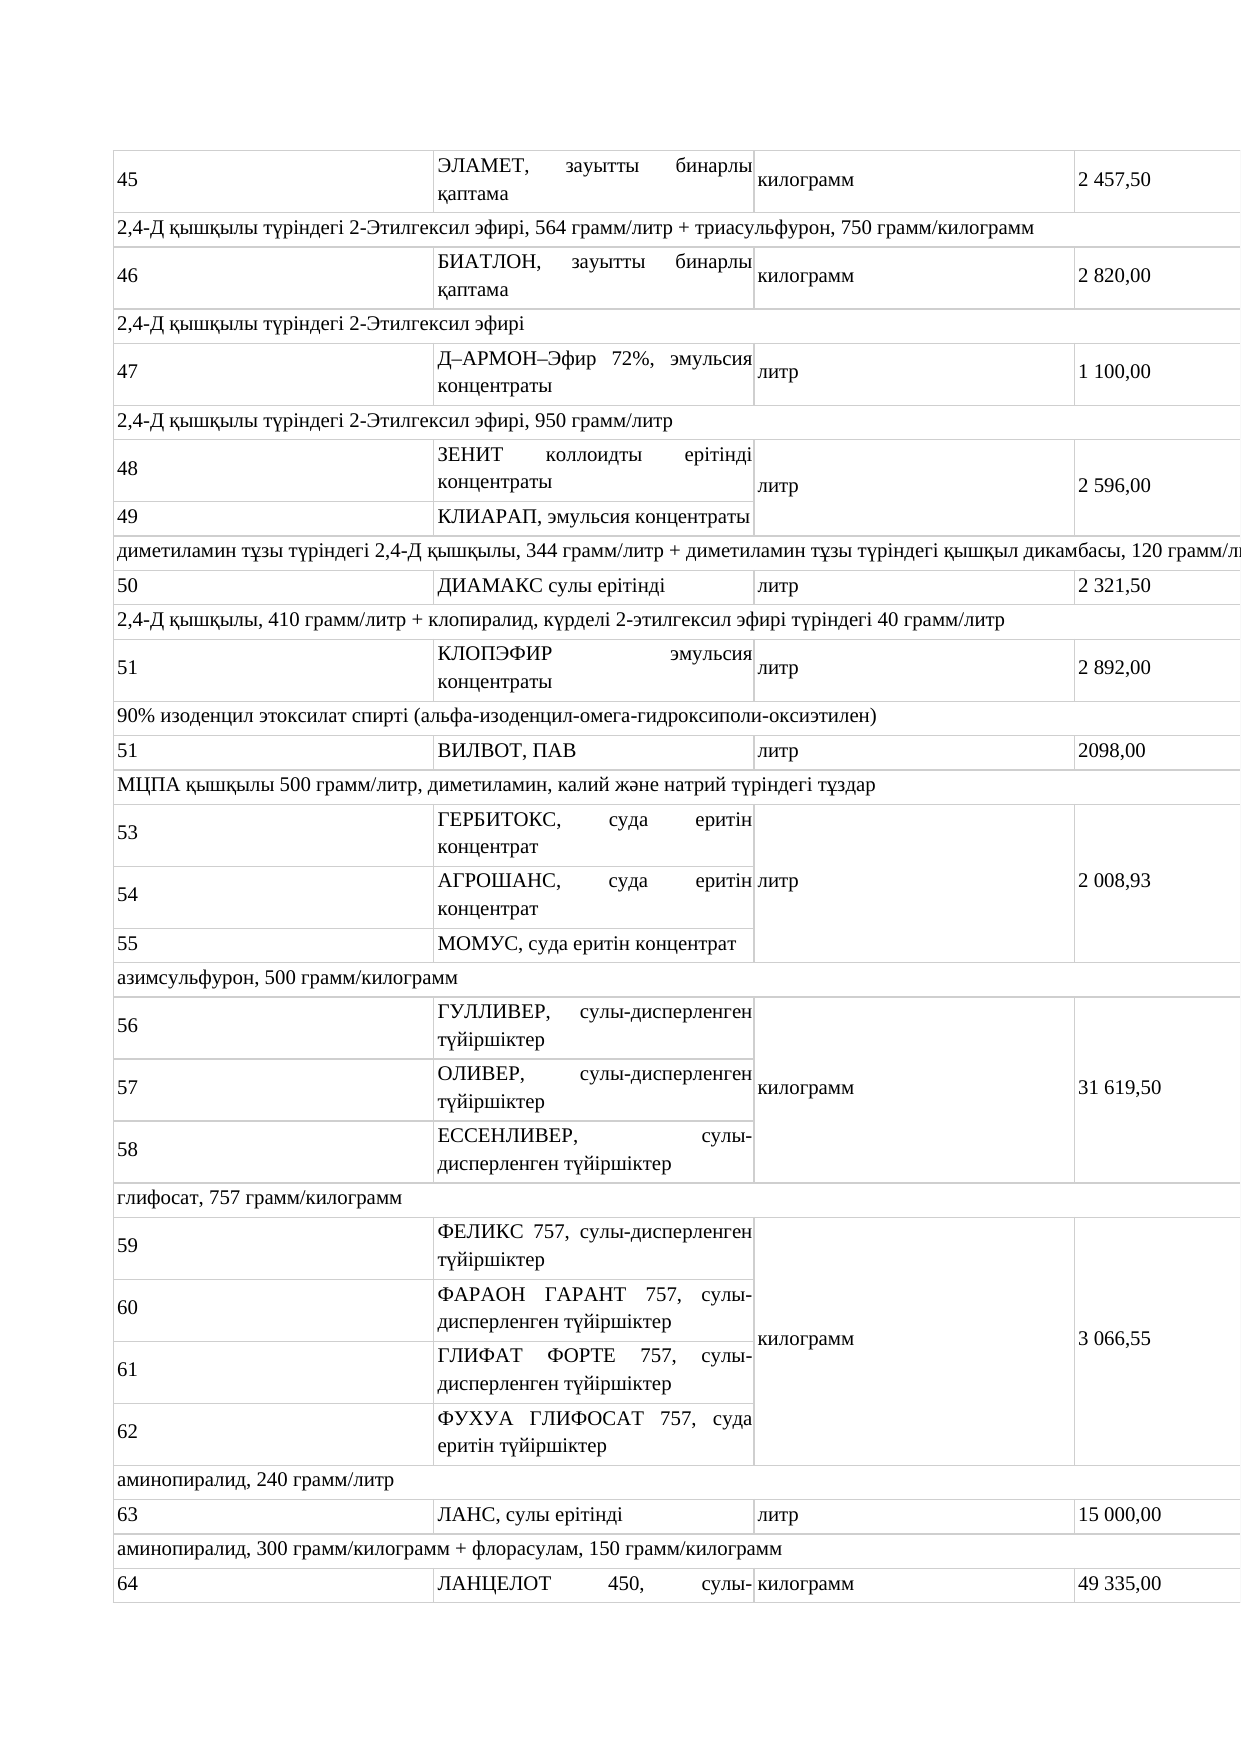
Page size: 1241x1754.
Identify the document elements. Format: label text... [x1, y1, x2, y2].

table_cell глифосат, 757 грамм/килограмм [114, 1184, 1240, 1217]
table_cell литр [755, 805, 1074, 962]
table_cell АГРОШАНС, суда еритін концентрат [434, 867, 753, 928]
table_cell 49 335,00 [1075, 1569, 1240, 1602]
table_cell 59 [114, 1218, 433, 1279]
table_cell ГУЛЛИВЕР, сулы-дисперленген түйіршіктер [434, 998, 753, 1058]
table_cell ФУХУА ГЛИФОСАТ 757, суда еритін түйіршіктер [434, 1404, 753, 1464]
table_cell 58 [114, 1122, 433, 1182]
table_cell 2 321,50 [1075, 571, 1240, 604]
table_cell 62 [114, 1404, 433, 1464]
table_cell ФЕЛИКС 757, сулы-дисперленген түйіршіктер [434, 1218, 753, 1279]
table_cell 3 066,55 [1075, 1218, 1240, 1464]
table_cell 2 008,93 [1075, 805, 1240, 962]
table_cell аминопиралид, 300 грамм/килограмм + флорасулам, 150 грамм/килограмм [114, 1535, 1240, 1568]
table_cell 2 457,50 [1075, 151, 1240, 212]
table_cell 56 [114, 998, 433, 1058]
table_cell ДИАМАКС сулы ерітінді [434, 571, 753, 604]
table_cell ОЛИВЕР, сулы-дисперленген түйіршіктер [434, 1060, 753, 1120]
table_cell килограмм [755, 998, 1074, 1182]
table_cell Д–АРМОН–Эфир 72%, эмульсия концентраты [434, 344, 753, 405]
table_cell 55 [114, 929, 433, 962]
table_cell ФАРАОН ГАРАНТ 757, сулы-дисперленген түйіршіктер [434, 1280, 753, 1341]
table_cell диметиламин тұзы түріндегі 2,4-Д қышқылы, 344 грамм/литр + диметиламин тұзы түріндегі қышқыл дикамбасы, 120 грамм/литр [114, 537, 1240, 570]
table_cell ЕССЕНЛИВЕР, сулы-дисперленген түйіршіктер [434, 1122, 753, 1182]
table_cell 47 [114, 344, 433, 405]
table_cell 54 [114, 867, 433, 928]
table_cell МЦПА қышқылы 500 грамм/литр, диметиламин, калий және натрий түріндегі тұздар [114, 771, 1240, 804]
table_cell БИАТЛОН, зауытты бинарлы қаптама [434, 248, 753, 308]
table_cell КЛОПЭФИР эмульсия концентраты [434, 640, 753, 701]
table_cell ЭЛАМЕТ, зауытты бинарлы қаптама [434, 151, 753, 212]
table_cell 49 [114, 502, 433, 535]
table_cell 90% изоденцил этоксилат спирті (альфа-изоденцил-омега-гидроксиполи-оксиэтилен) [114, 702, 1240, 735]
table_cell МОМУС, суда еритін концентрат [434, 929, 753, 962]
table_cell литр [755, 640, 1074, 701]
table_cell ГЛИФАТ ФОРТЕ 757, сулы-дисперленген түйіршіктер [434, 1342, 753, 1403]
table_cell ЛАНС, сулы ерітінді [434, 1500, 753, 1533]
table_cell ГЕРБИТОКС, суда еритін концентрат [434, 805, 753, 866]
table_cell 50 [114, 571, 433, 604]
table_cell 51 [114, 736, 433, 769]
table_cell 2,4-Д қышқылы түріндегі 2-Этилгексил эфирі, 564 грамм/литр + триасульфурон, 750 грамм/килограмм [114, 213, 1240, 246]
table_cell литр [755, 344, 1074, 405]
table_cell 64 [114, 1569, 433, 1602]
table_cell 51 [114, 640, 433, 701]
table_cell килограмм [755, 1569, 1074, 1602]
table_cell килограмм [755, 1218, 1074, 1464]
table_cell 2,4-Д қышқылы түріндегі 2-Этилгексил эфирі [114, 310, 1240, 343]
table_cell 2 892,00 [1075, 640, 1240, 701]
table_cell 45 [114, 151, 433, 212]
table_cell 2 596,00 [1075, 440, 1240, 535]
table_cell ВИЛВОТ, ПАВ [434, 736, 753, 769]
table_cell литр [755, 736, 1074, 769]
table_cell аминопиралид, 240 грамм/литр [114, 1466, 1240, 1499]
table_cell 61 [114, 1342, 433, 1403]
table_cell 57 [114, 1060, 433, 1120]
table_cell ЗЕНИТ коллоидты ерітінді концентраты [434, 440, 753, 501]
table_cell литр [755, 440, 1074, 535]
table_cell килограмм [755, 151, 1074, 212]
table_cell 2,4-Д қышқылы, 410 грамм/литр + клопиралид, күрделі 2-этилгексил эфирі түріндегі 40 грамм/литр [114, 605, 1240, 638]
table_cell литр [755, 1500, 1074, 1533]
table_cell 31 619,50 [1075, 998, 1240, 1182]
table_cell 60 [114, 1280, 433, 1341]
table_cell килограмм [755, 248, 1074, 308]
table_cell 2 820,00 [1075, 248, 1240, 308]
table_cell 63 [114, 1500, 433, 1533]
table_cell литр [755, 571, 1074, 604]
table_cell 46 [114, 248, 433, 308]
table_cell 2098,00 [1075, 736, 1240, 769]
table_cell 15 000,00 [1075, 1500, 1240, 1533]
table_cell 48 [114, 440, 433, 501]
table_cell 1 100,00 [1075, 344, 1240, 405]
table_cell азимсульфурон, 500 грамм/килограмм [114, 963, 1240, 996]
table_cell 2,4-Д қышқылы түріндегі 2-Этилгексил эфирі, 950 грамм/литр [114, 406, 1240, 439]
table_cell КЛИАРАП, эмульсия концентраты [434, 502, 753, 535]
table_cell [434, 1569, 753, 1602]
table_cell 53 [114, 805, 433, 866]
